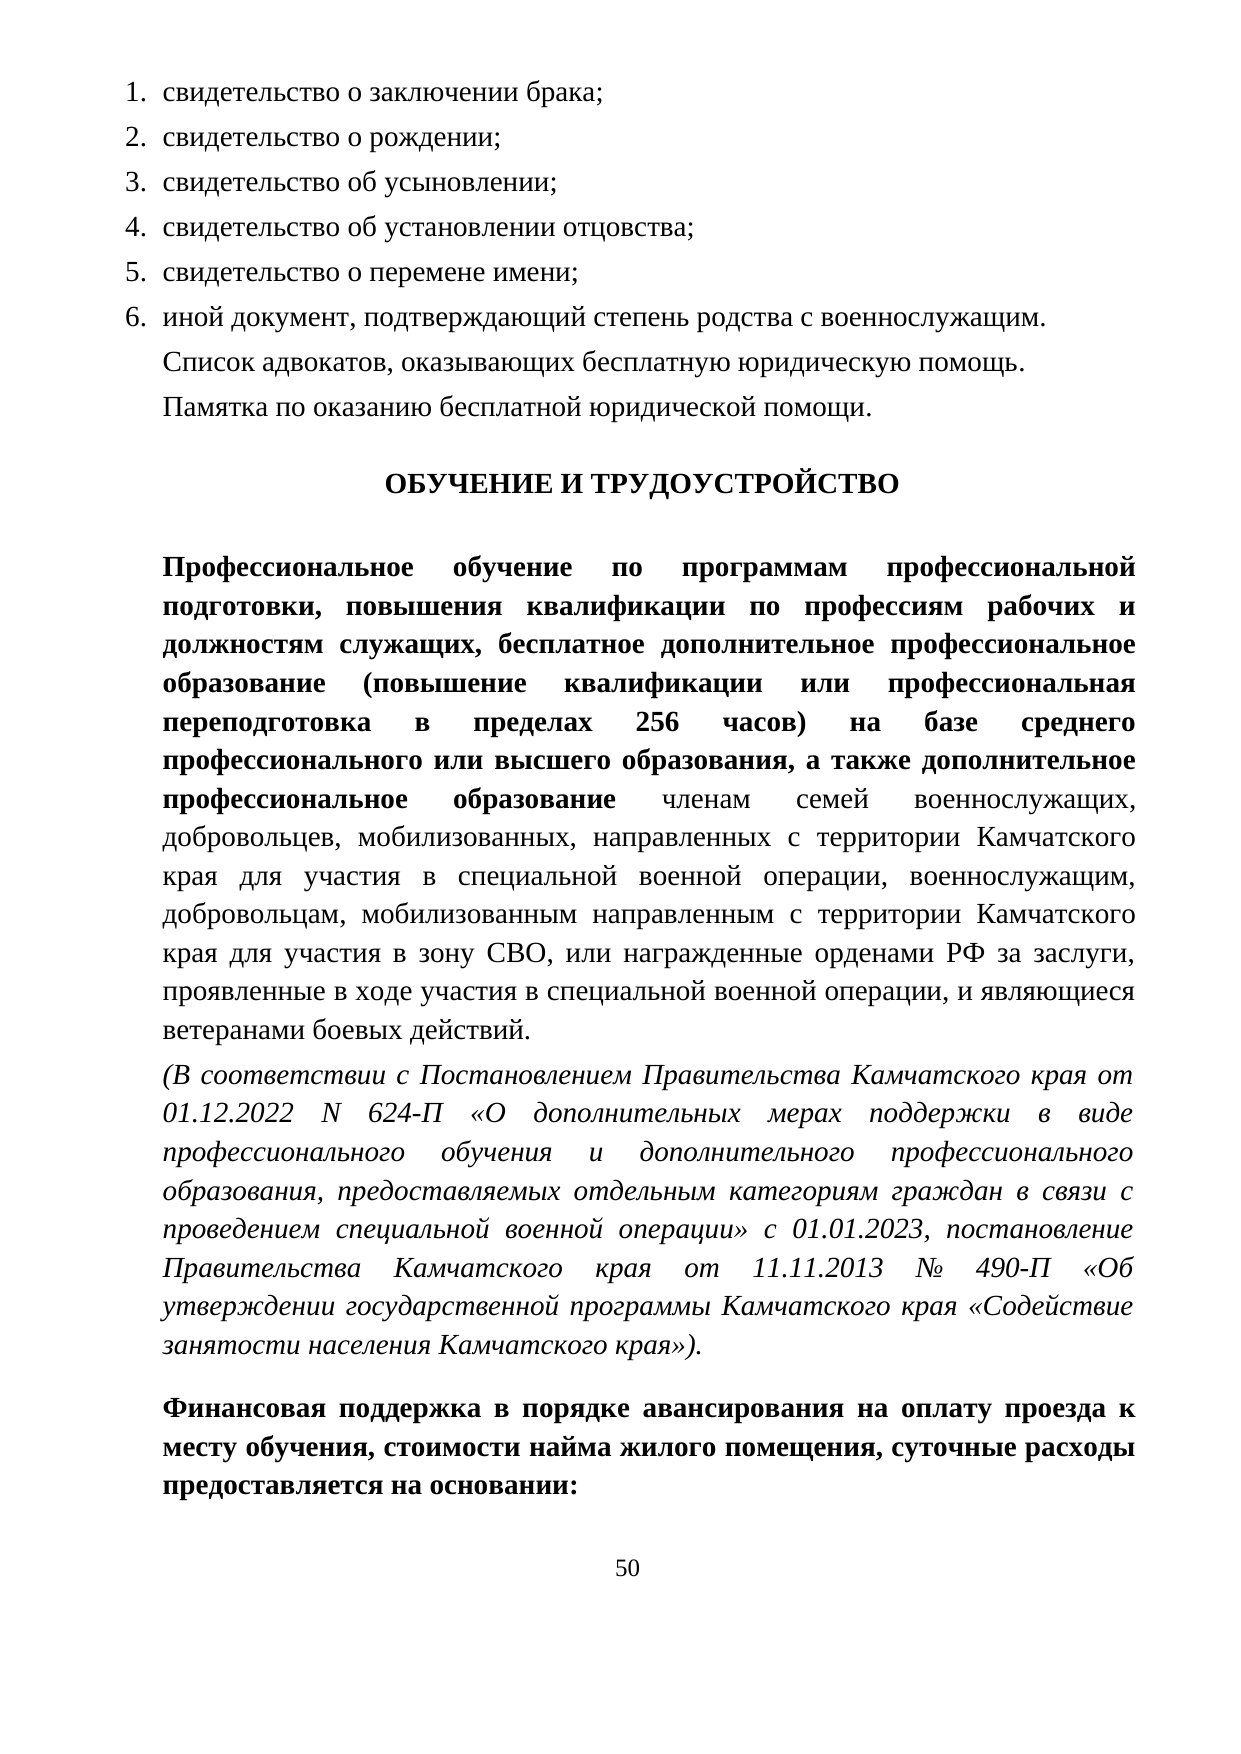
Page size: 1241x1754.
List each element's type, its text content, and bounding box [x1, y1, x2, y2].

subtitle свидетельство об усыновлении; [125, 164, 1137, 197]
subtitle Список адвокатов, оказывающих бесплатную юридическую помощь. [162, 344, 1137, 377]
subtitle Финансовая поддержка в порядке авансирования на оплату проезда к месту обучения, стоимости найма жилого помещения, суточные расходы предоставляется на основании: [162, 1390, 1137, 1501]
subtitle (В соответствии с Постановлением Правительства Камчатского края от 01.12.2022 N 624-П «О дополнительных мерах поддержки в виде профессионального обучения и дополнительного профессионального образования, предоставляемых отдельным категориям граждан в связи с проведением специальной военной операции» с 01.01.2023, постановление Правительства Камчатского края от 11.11.2013 № 490-П «Об утверждении государственной программы Камчатского края «Содействие занятости населения Камчатского края»). [162, 1057, 1137, 1360]
subtitle ОБУЧЕНИЕ И ТРУДОУСТРОЙСТВО [148, 466, 1137, 499]
subtitle Профессиональное обучение по программам профессиональной подготовки, повышения квалификации по профессиям рабочих и должностям служащих, бесплатное дополнительное профессиональное образование (повышение квалификации или профессиональная переподготовка в пределах 256 часов) на базе среднего профессионального или высшего образования, а также дополнительное профессиональное образование членам семей военнослужащих, добровольцев, мобилизованных, направленных с территории Камчатского края для участия в специальной военной операции, военнослужащим, добровольцам, мобилизованным направленным с территории Камчатского края для участия в зону СВО, или награжденные орденами РФ за заслуги, проявленные в ходе участия в специальной военной операции, и являющиеся ветеранами боевых действий. [162, 549, 1137, 1046]
subtitle свидетельство о перемене имени; [125, 254, 1137, 287]
subtitle свидетельство о рождении; [125, 119, 1137, 152]
subtitle свидетельство о заключении брака; [125, 74, 1137, 107]
subtitle Памятка по оказанию бесплатной юридической помощи. [162, 389, 1137, 422]
subtitle свидетельство об установлении отцовства; [125, 209, 1137, 242]
subtitle иной документ, подтверждающий степень родства с военнослужащим. [125, 299, 1137, 332]
